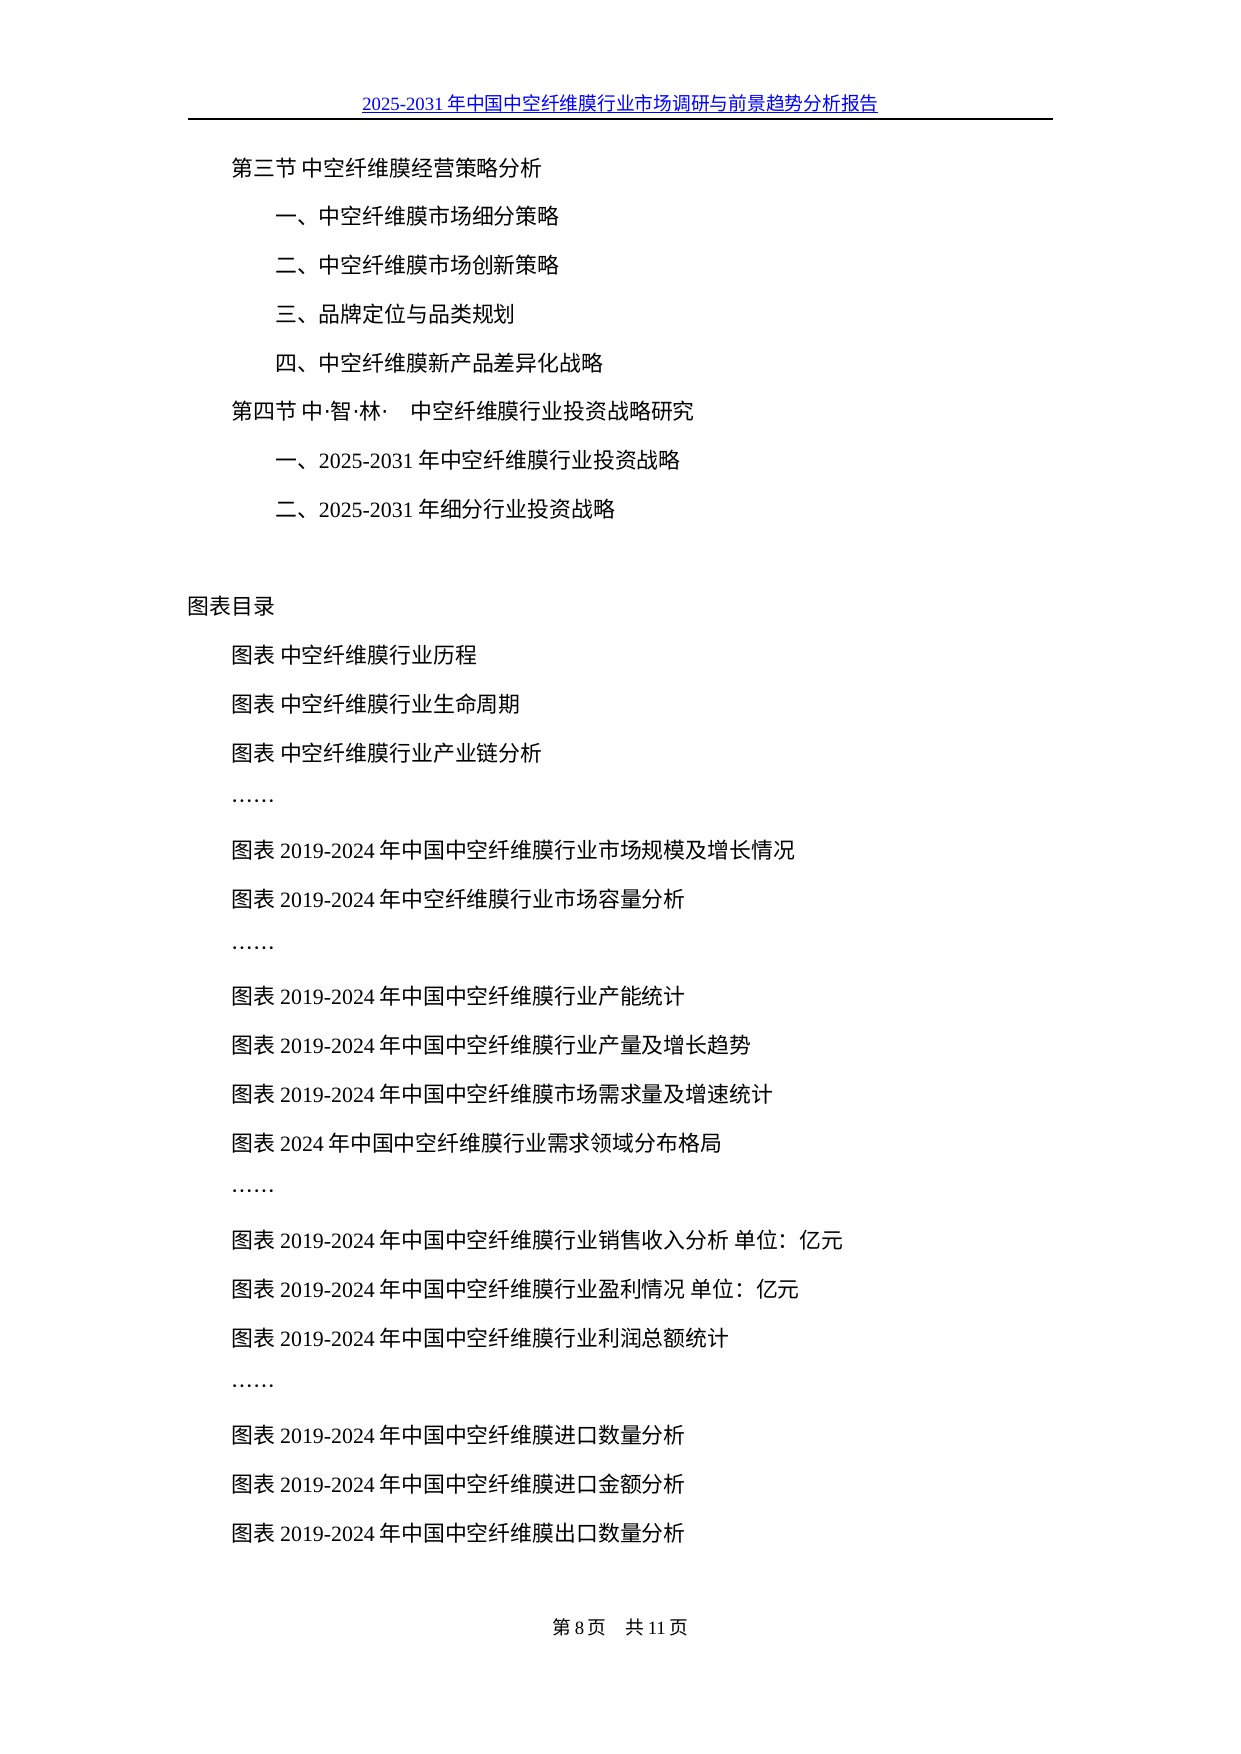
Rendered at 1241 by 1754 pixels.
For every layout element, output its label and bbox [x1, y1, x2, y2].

text [187, 150, 1053, 1548]
